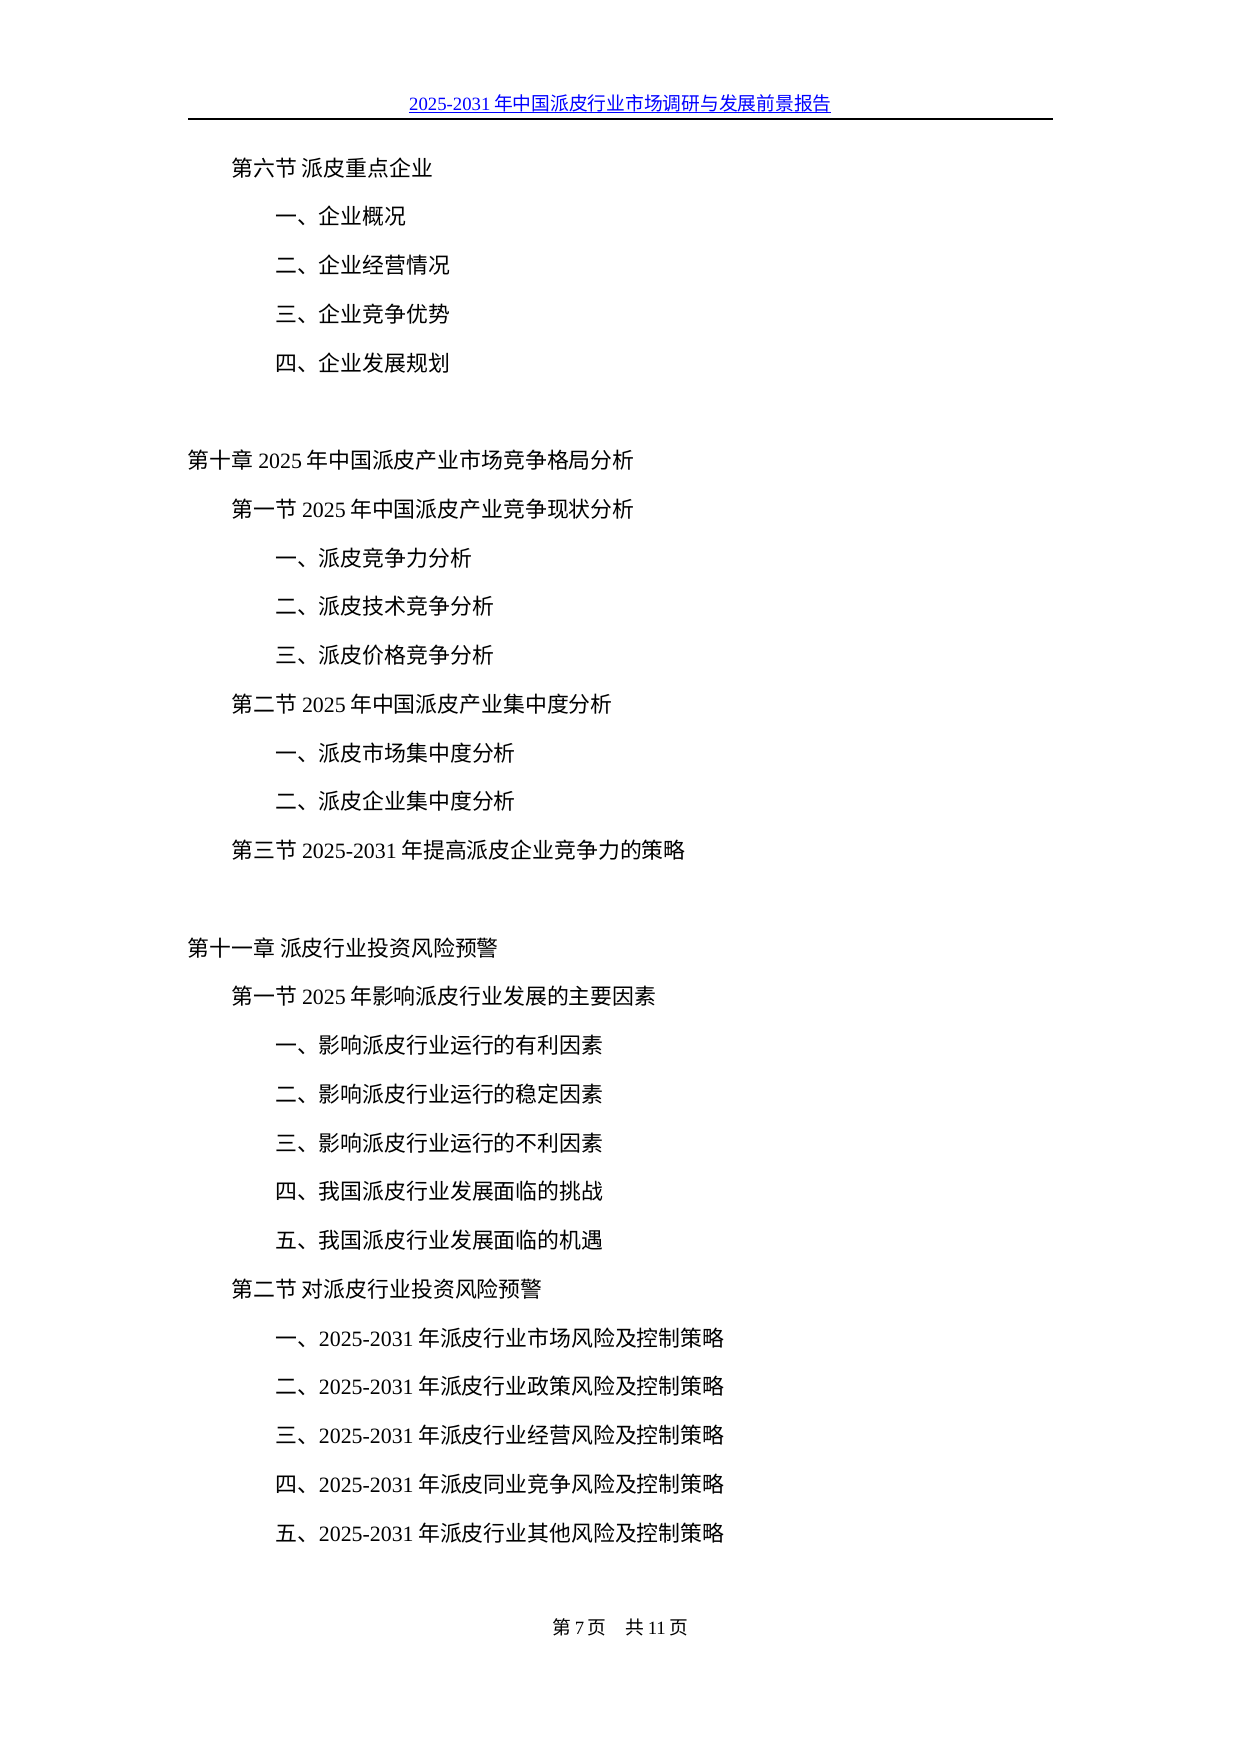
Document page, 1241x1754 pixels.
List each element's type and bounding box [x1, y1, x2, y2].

text [187, 150, 1053, 1548]
